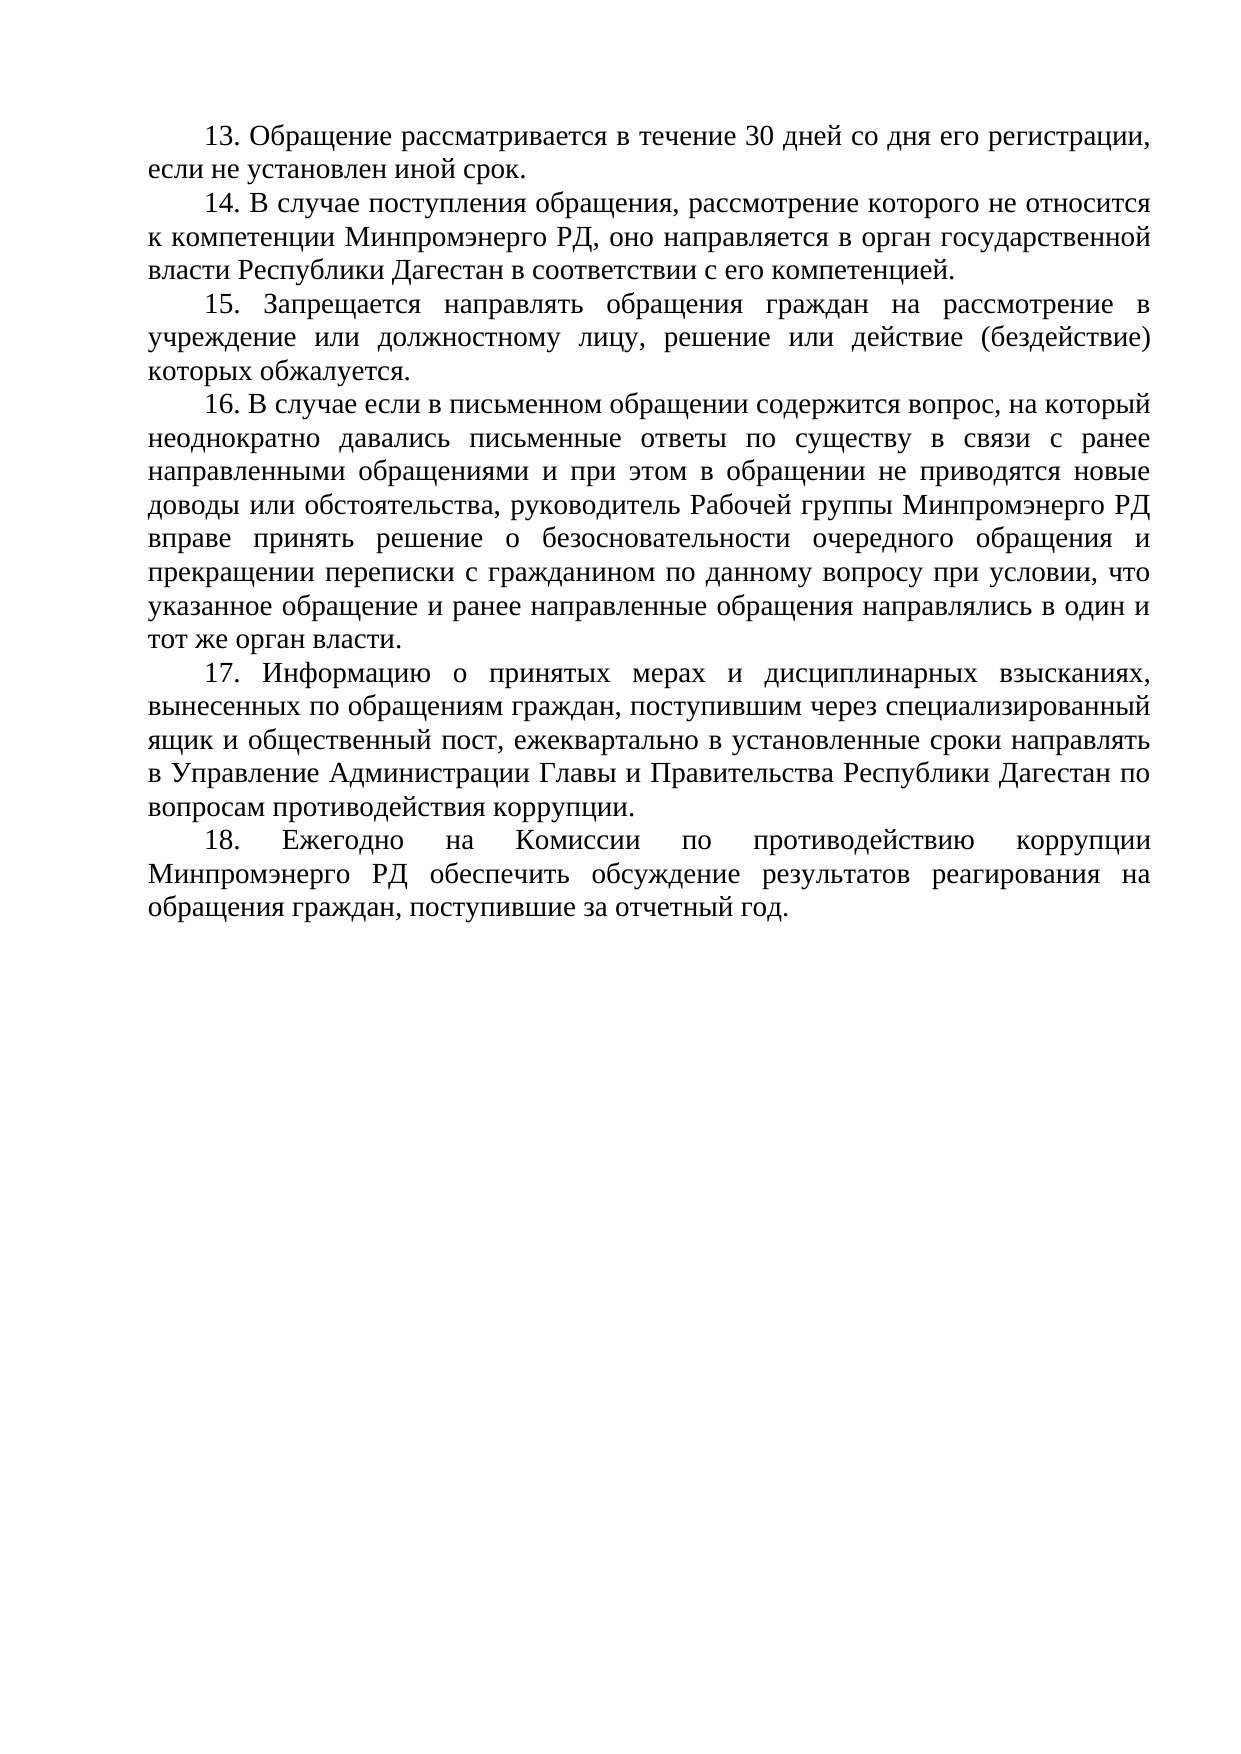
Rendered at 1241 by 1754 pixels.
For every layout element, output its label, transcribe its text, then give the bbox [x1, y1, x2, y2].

text 14. В случае поступления обращения, рассмотрение которого не относится к компетенции Минпромэнерго РД, оно направляется в орган государственной власти Республики Дагестан в соответствии с его компетенцией. [148, 185, 1152, 286]
text 18. Ежегодно на Комиссии по противодействию коррупции Минпромэнерго РД обеспечить обсуждение результатов реагирования на обращения граждан, поступившие за отчетный год. [148, 822, 1152, 923]
text 15. Запрещается направлять обращения граждан на рассмотрение в учреждение или должностному лицу, решение или действие (бездействие) которых обжалуется. [148, 286, 1152, 386]
text 17. Информацию о принятых мерах и дисциплинарных взысканиях, вынесенных по обращениям граждан, поступившим через специализированный ящик и общественный пост, ежеквартально в установленные сроки направлять в Управление Администрации Главы и Правительства Республики Дагестан по вопросам противодействия коррупции. [148, 655, 1152, 822]
text 13. Обращение рассматривается в течение 30 дней со дня его регистрации, если не установлен иной срок. [148, 118, 1152, 185]
text 16. В случае если в письменном обращении содержится вопрос, на который неоднократно давались письменные ответы по существу в связи с ранее направленными обращениями и при этом в обращении не приводятся новые доводы или обстоятельства, руководитель Рабочей группы Минпромэнерго РД вправе принять решение о безосновательности очередного обращения и прекращении переписки с гражданином по данному вопросу при условии, что указанное обращение и ранее направленные обращения направлялись в один и тот же орган власти. [148, 386, 1152, 655]
